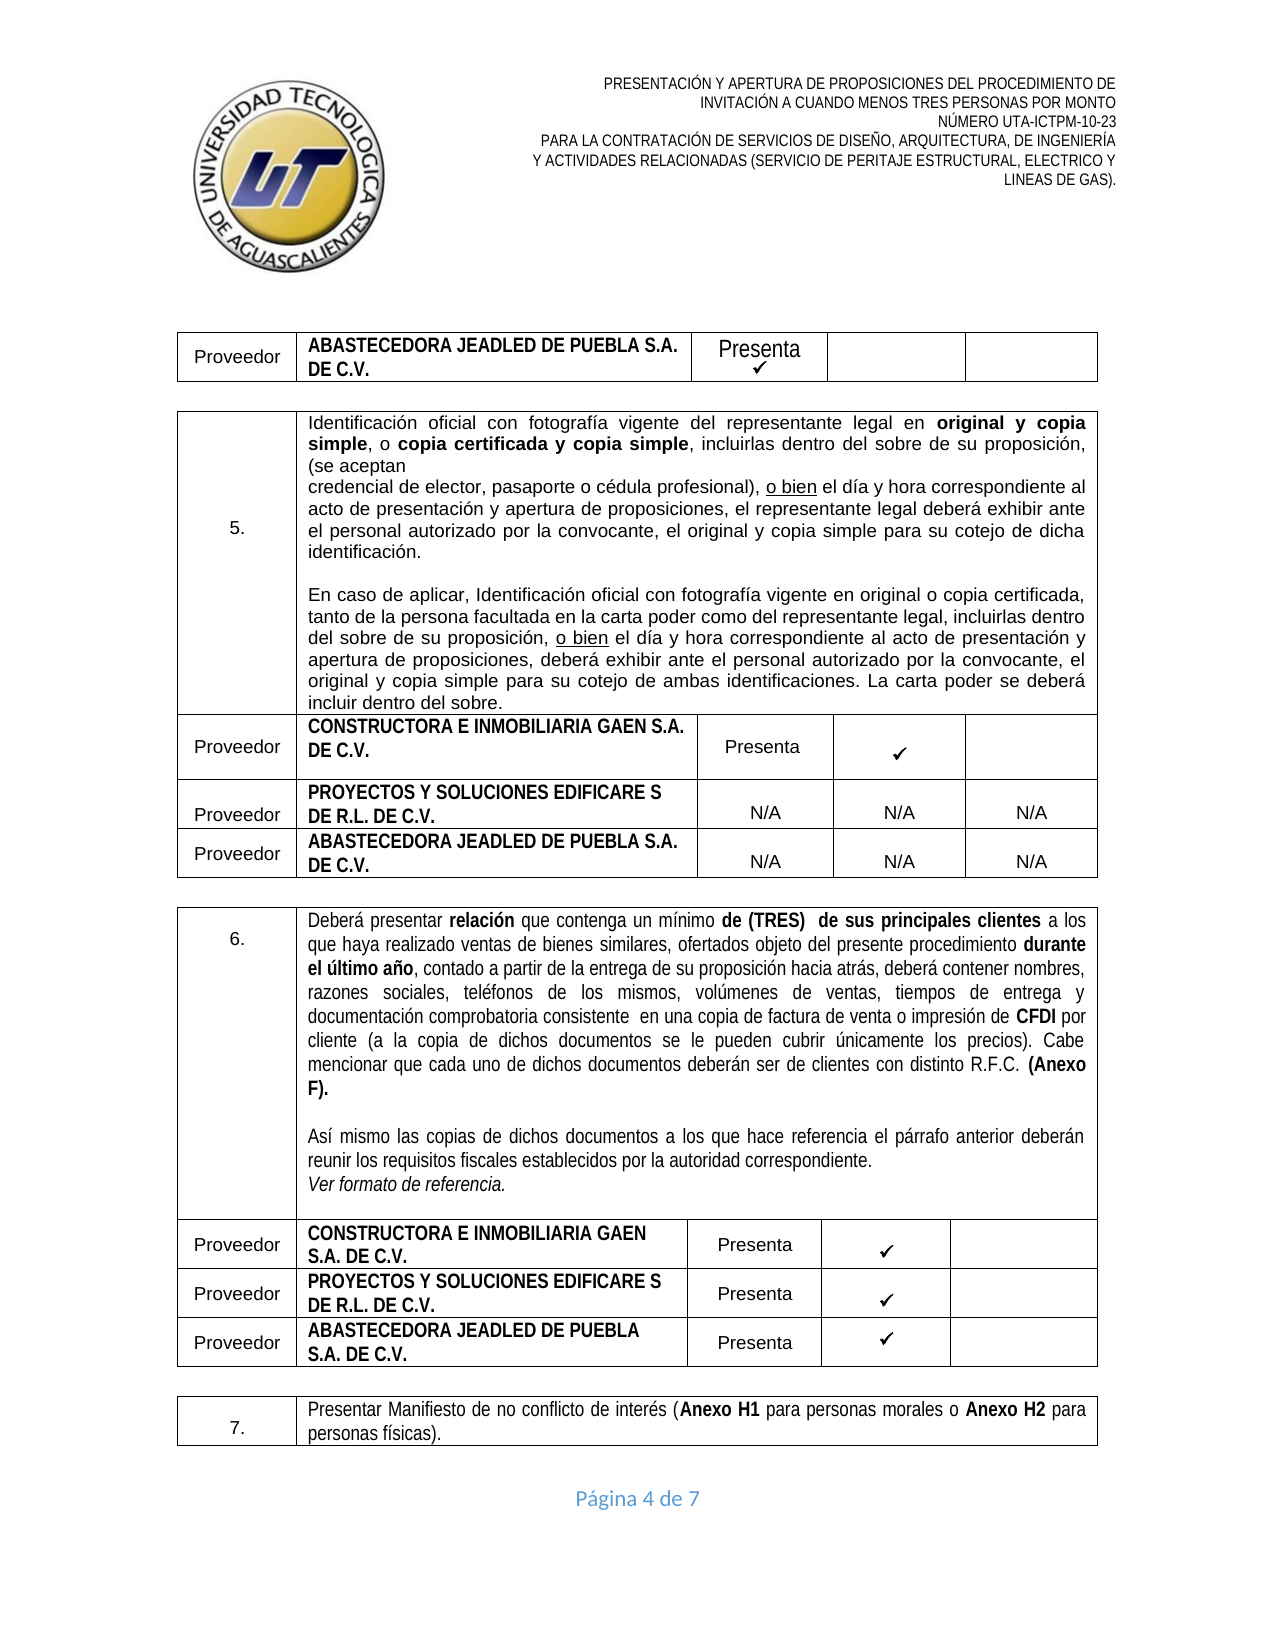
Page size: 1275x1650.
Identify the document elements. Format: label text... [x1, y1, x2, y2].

table_cell [966, 333, 1097, 381]
table_cell [951, 1269, 1097, 1317]
table_cell CONSTRUCTORA E INMOBILIARIA GAEN S.A. DE C.V. [297, 715, 697, 779]
table_cell Proveedor [178, 715, 296, 779]
table_cell Presenta [688, 1220, 821, 1268]
table_cell N/A [966, 829, 1097, 877]
table_cell ABASTECEDORA JEADLED DE PUEBLA S.A. DE C.V. [297, 829, 697, 877]
table_cell Presenta [688, 1318, 821, 1366]
table_cell Proveedor [178, 1220, 296, 1268]
table_cell Proveedor [178, 1269, 296, 1317]
table_cell Presenta [692, 333, 827, 381]
table_cell PROYECTOS Y SOLUCIONES EDIFICARE S DE R.L. DE C.V. [297, 1269, 687, 1317]
table_cell N/A [834, 829, 965, 877]
table_header 7. [178, 1397, 296, 1445]
table_cell N/A [834, 780, 965, 828]
table_cell PROYECTOS Y SOLUCIONES EDIFICARE S DE R.L. DE C.V. [297, 780, 697, 828]
table_cell [834, 715, 965, 779]
table_cell [951, 1318, 1097, 1366]
table_cell Proveedor [178, 333, 296, 381]
table_cell Proveedor [178, 780, 296, 828]
table_cell ABASTECEDORA JEADLED DE PUEBLA S.A. DE C.V. [297, 1318, 687, 1366]
table_header Identificación oficial con fotografía vigente del representante legal en original y copia simple, o copia certificada y copia simple, incluirlas dentro del sobre de su proposición, (se aceptan credencial de elector, pasaporte o cédula profesional), o bien el día y hora correspondiente al acto de presentación y apertura de proposiciones, el representante legal deberá exhibir ante el personal autorizado por la convocante, el original y copia simple para su cotejo de dicha identificación. En caso de aplicar, Identificación oficial con fotografía vigente en original o copia certificada, tanto de la persona facultada en la carta poder como del representante legal, incluirlas dentro del sobre de su proposición, o bien el día y hora correspondiente al acto de presentación y apertura de proposiciones, deberá exhibir ante el personal autorizado por la convocante, el original y copia simple para su cotejo de ambas identificaciones. La carta poder se deberá incluir dentro del sobre. [297, 412, 1097, 713]
table_cell [966, 715, 1097, 779]
table_cell [951, 1220, 1097, 1268]
table_cell [828, 333, 965, 381]
table_cell ABASTECEDORA JEADLED DE PUEBLA S.A. DE C.V. [297, 333, 691, 381]
picture [188, 73, 393, 283]
table_header 5. [178, 412, 296, 713]
table_cell N/A [698, 829, 833, 877]
table_header Presentar Manifiesto de no conflicto de interés (Anexo H1 para personas morales o Anexo H2 para personas físicas). [297, 1397, 1097, 1445]
table_cell [822, 1269, 950, 1317]
table_cell Proveedor [178, 829, 296, 877]
table_cell N/A [966, 780, 1097, 828]
table_cell [822, 1318, 950, 1366]
table_cell [822, 1220, 950, 1268]
table_cell CONSTRUCTORA E INMOBILIARIA GAEN S.A. DE C.V. [297, 1220, 687, 1268]
table_header Deberá presentar relación que contenga un mínimo de (TRES) de sus principales clientes a los que haya realizado ventas de bienes similares, ofertados objeto del presente procedimiento durante el último año, contado a partir de la entrega de su proposición hacia atrás, deberá contener nombres, razones sociales, teléfonos de los mismos, volúmenes de ventas, tiempos de entrega y documentación comprobatoria consistente en una copia de factura de venta o impresión de CFDI por cliente (a la copia de dichos documentos se le pueden cubrir únicamente los precios). Cabe mencionar que cada uno de dichos documentos deberán ser de clientes con distinto R.F.C. (Anexo F). Así mismo las copias de dichos documentos a los que hace referencia el párrafo anterior deberán reunir los requisitos fiscales establecidos por la autoridad correspondiente. Ver formato de referencia. [297, 908, 1097, 1219]
table_cell Presenta [688, 1269, 821, 1317]
table_cell Proveedor [178, 1318, 296, 1366]
table_cell N/A [698, 780, 833, 828]
table_header 6. [178, 908, 296, 1219]
table_cell Presenta [698, 715, 833, 779]
